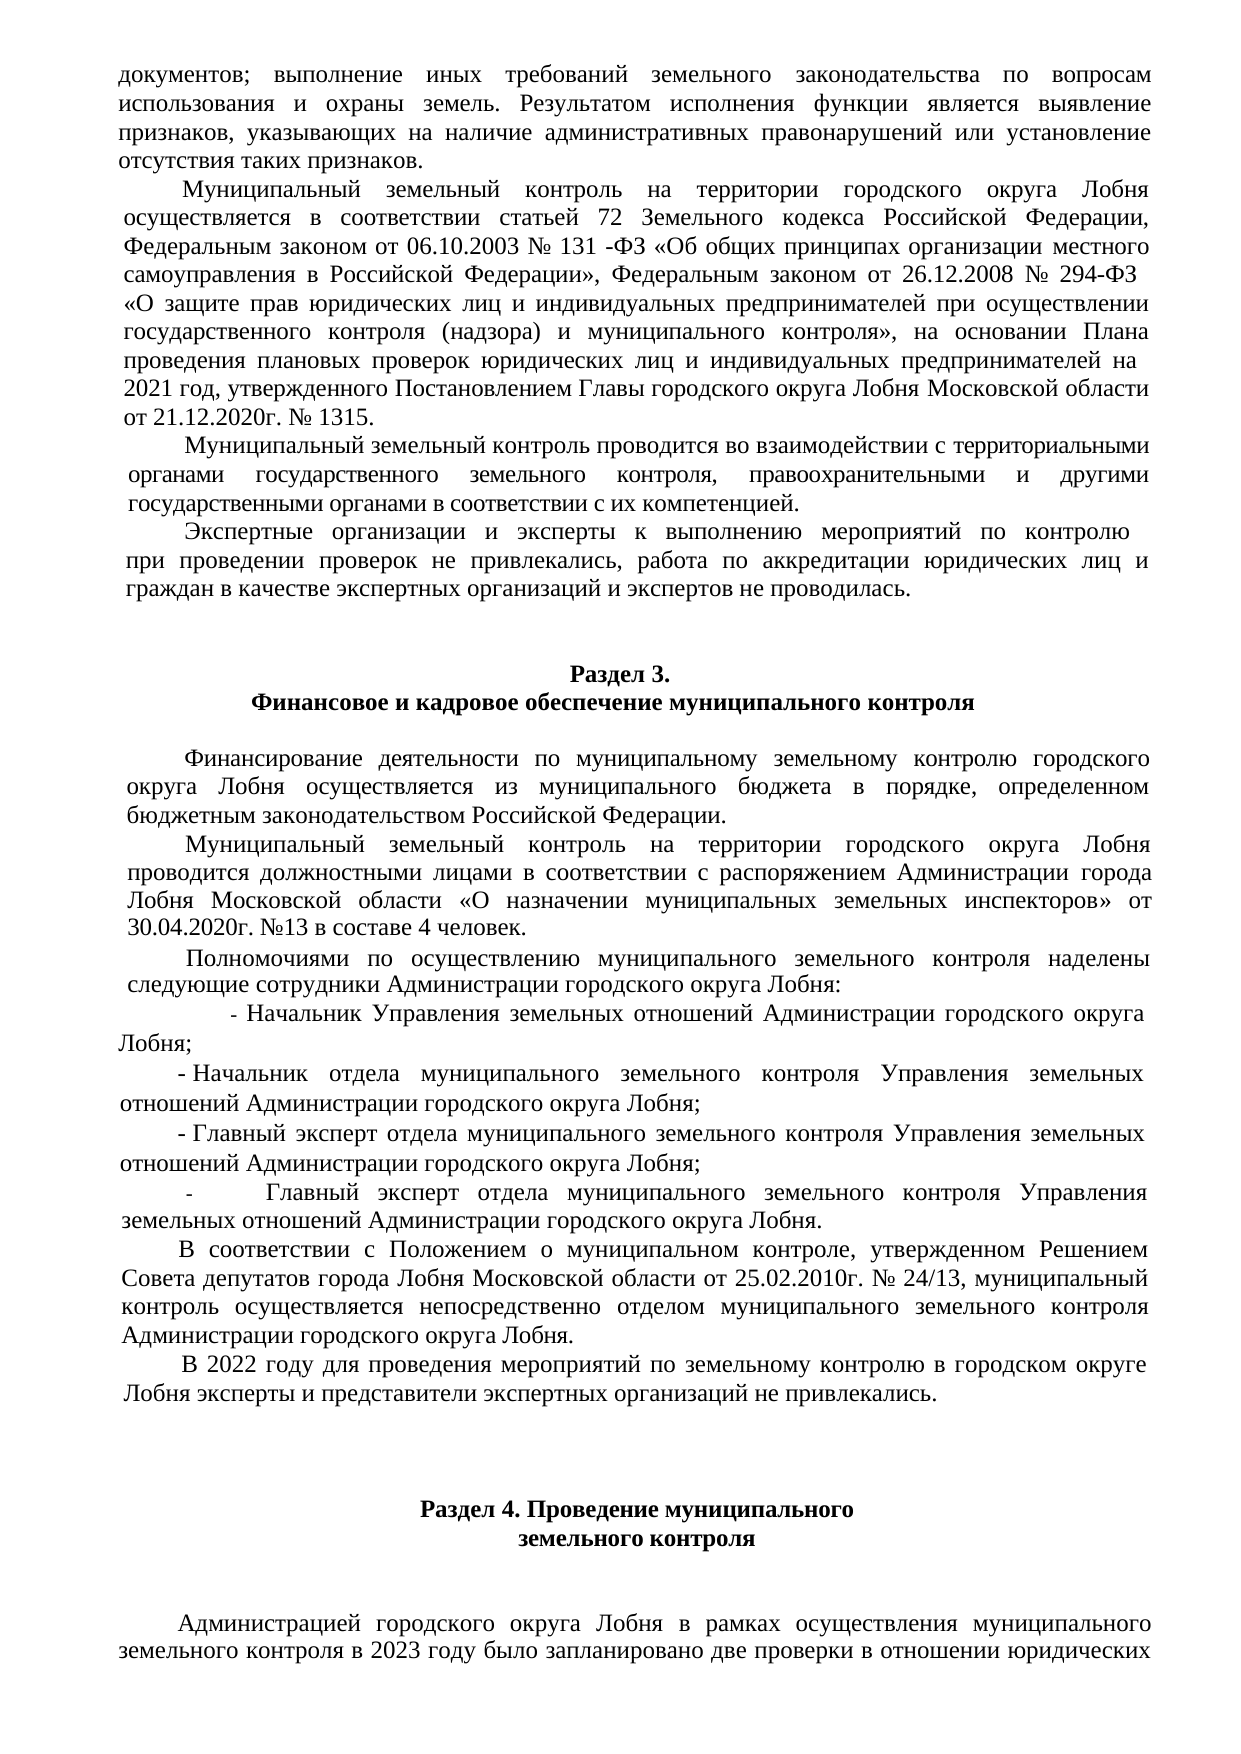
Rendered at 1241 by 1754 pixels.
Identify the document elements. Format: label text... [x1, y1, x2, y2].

text Экспертные организации и эксперты к выполнению мероприятий по контролю при проведении проверок не привлекались, работа по аккредитации юридических лиц и граждан в качестве экспертных организаций и экспертов не проводилась. [126, 517, 1150, 602]
text - Начальник Управления земельных отношений Администрации городского округа Лобня; [118, 998, 1145, 1058]
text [118, 59, 1152, 174]
text В 2022 году для проведения мероприятий по земельному контролю в городском округе Лобня эксперты и представители экспертных организаций не привлекались. [123, 1349, 1149, 1407]
text Полномочиями по осуществлению муниципального земельного контроля наделены следующие сотрудники Администрации городского округа Лобня: [127, 945, 1151, 998]
text Муниципальный земельный контроль на территории городского округа Лобня проводится должностными лицами в соответствии с распоряжением Администрации города Лобня Московской области «О назначении муниципальных земельных инспекторов» от 30.04.2020г. №13 в составе 4 человек. [127, 831, 1152, 941]
text Муниципальный земельный контроль на территории городского округа Лобня осуществляется в соответствии статьей 72 Земельного кодекса Российской Федерации, Федеральным законом от 06.10.2003 № 131 -ФЗ «Об общих принципах организации местного самоуправления в Российской Федерации», Федеральным законом от 26.12.2008 № 294-ФЗ «О защите прав юридических лиц и индивидуальных предпринимателей при осуществлении государственного контроля (надзора) и муниципального контроля», на основании Плана проведения плановых проверок юридических лиц и индивидуальных предпринимателей на 2021 год, утвержденного Постановлением Главы городского округа Лобня Московской области от 21.12.2020г. № 1315. [123, 174, 1149, 431]
list Главный эксперт отдела муниципального земельного контроля Управления земельных отношений Администрации городского округа Лобня. [121, 1178, 1148, 1235]
text В соответствии с Положением о муниципальном контроле, утвержденном Решением Совета депутатов города Лобня Московской области от 25.02.2010г. № 24/13, муниципальный контроль осуществляется непосредственно отделом муниципального земельного контроля Администрации городского округа Лобня. [121, 1235, 1149, 1349]
list Начальник отдела муниципального земельного контроля Управления земельных отношений Администрации городского округа Лобня; [119, 1058, 1145, 1118]
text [118, 1609, 1152, 1664]
list Главный эксперт отдела муниципального земельного контроля Управления земельных отношений Администрации городского округа Лобня; [119, 1118, 1146, 1178]
text Финансирование деятельности по муниципальному земельному контролю городского округа Лобня осуществляется из муниципального бюджета в порядке, определенном бюджетным законодательством Российской Федерации. [126, 743, 1150, 829]
text Муниципальный земельный контроль проводится во взаимодействии с территориальными органами государственного земельного контроля, правоохранительными и другими государственными органами в соответствии с их компетенцией. [128, 431, 1149, 517]
text Раздел 4. Проведение муниципального земельного контроля [387, 1494, 886, 1552]
text Раздел 3. Финансовое и кадровое обеспечение муниципального контроля [251, 659, 1056, 716]
